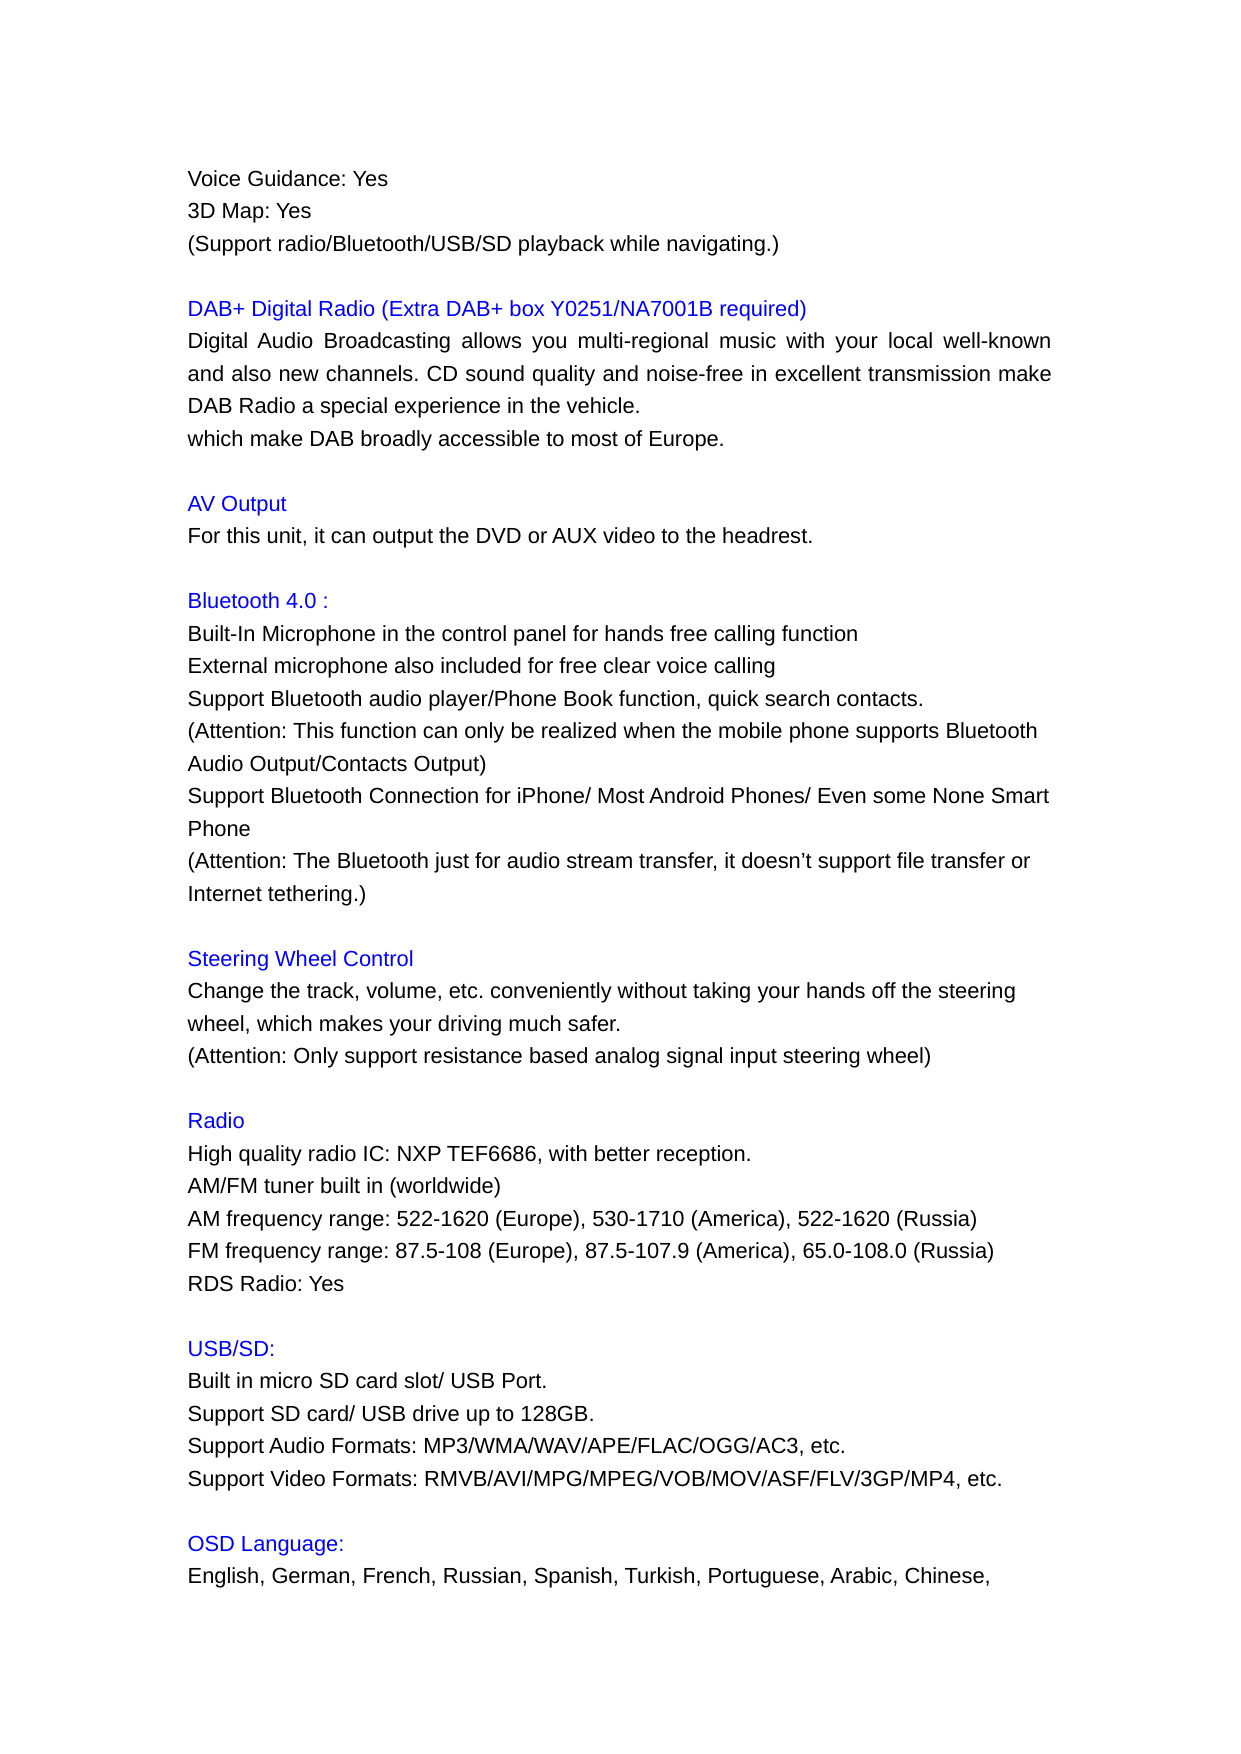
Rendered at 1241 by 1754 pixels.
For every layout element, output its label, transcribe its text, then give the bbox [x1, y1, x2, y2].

text AV Output [187, 487, 1053, 519]
text which make DAB broadly accessible to most of Europe. [187, 422, 1053, 454]
text High quality radio IC: NXP TEF6686, with better reception. [187, 1137, 1053, 1169]
text (Support radio/Bluetooth/USB/SD playback while navigating.) [187, 227, 1053, 259]
text USB/SD: [187, 1332, 1053, 1364]
text Radio [187, 1104, 1053, 1137]
text Support SD card/ USB drive up to 128GB. [187, 1397, 1053, 1429]
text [187, 1559, 1053, 1592]
text Built-In Microphone in the control panel for hands free calling function [187, 617, 1053, 649]
text OSD Language: [187, 1527, 1053, 1559]
text FM frequency range: 87.5-108 (Europe), 87.5-107.9 (America), 65.0-108.0 (Russia) [187, 1234, 1053, 1267]
text AM/FM tuner built in (worldwide) [187, 1169, 1053, 1202]
text Bluetooth 4.0 : [187, 584, 1053, 617]
text Support Bluetooth audio player/Phone Book function, quick search contacts. [187, 682, 1053, 714]
text 3D Map: Yes [187, 194, 1053, 227]
text Support Audio Formats: MP3/WMA/WAV/APE/FLAC/OGG/AC3, etc. [187, 1429, 1053, 1462]
text Digital Audio Broadcasting allows you multi-regional music with your local well-known and also new channels. CD sound quality and noise-free in excellent transmission make DAB Radio a special experience in the vehicle. [187, 324, 1053, 422]
text Support Video Formats: RMVB/AVI/MPG/MPEG/VOB/MOV/ASF/FLV/3GP/MP4, etc. [187, 1462, 1053, 1494]
text For this unit, it can output the DVD or AUX video to the headrest. [187, 519, 1053, 552]
text (Attention: Only support resistance based analog signal input steering wheel) [187, 1039, 1053, 1072]
text (Attention: This function can only be realized when the mobile phone supports Bluetooth Audio Output/Contacts Output) [187, 714, 1053, 779]
text Steering Wheel Control [187, 942, 1053, 974]
text DAB+ Digital Radio (Extra DAB+ box Y0251/NA7001B required) [187, 292, 1053, 324]
text Voice Guidance: Yes [187, 162, 1053, 194]
text RDS Radio: Yes [187, 1267, 1053, 1299]
text Change the track, volume, etc. conveniently without taking your hands off the steering wheel, which makes your driving much safer. [187, 974, 1053, 1039]
text Support Bluetooth Connection for iPhone/ Most Android Phones/ Even some None Smart Phone [187, 779, 1053, 844]
text AM frequency range: 522-1620 (Europe), 530-1710 (America), 522-1620 (Russia) [187, 1202, 1053, 1234]
text External microphone also included for free clear voice calling [187, 649, 1053, 682]
text (Attention: The Bluetooth just for audio stream transfer, it doesn’t support file transfer or Internet tethering.) [187, 844, 1053, 909]
text Built in micro SD card slot/ USB Port. [187, 1364, 1053, 1397]
